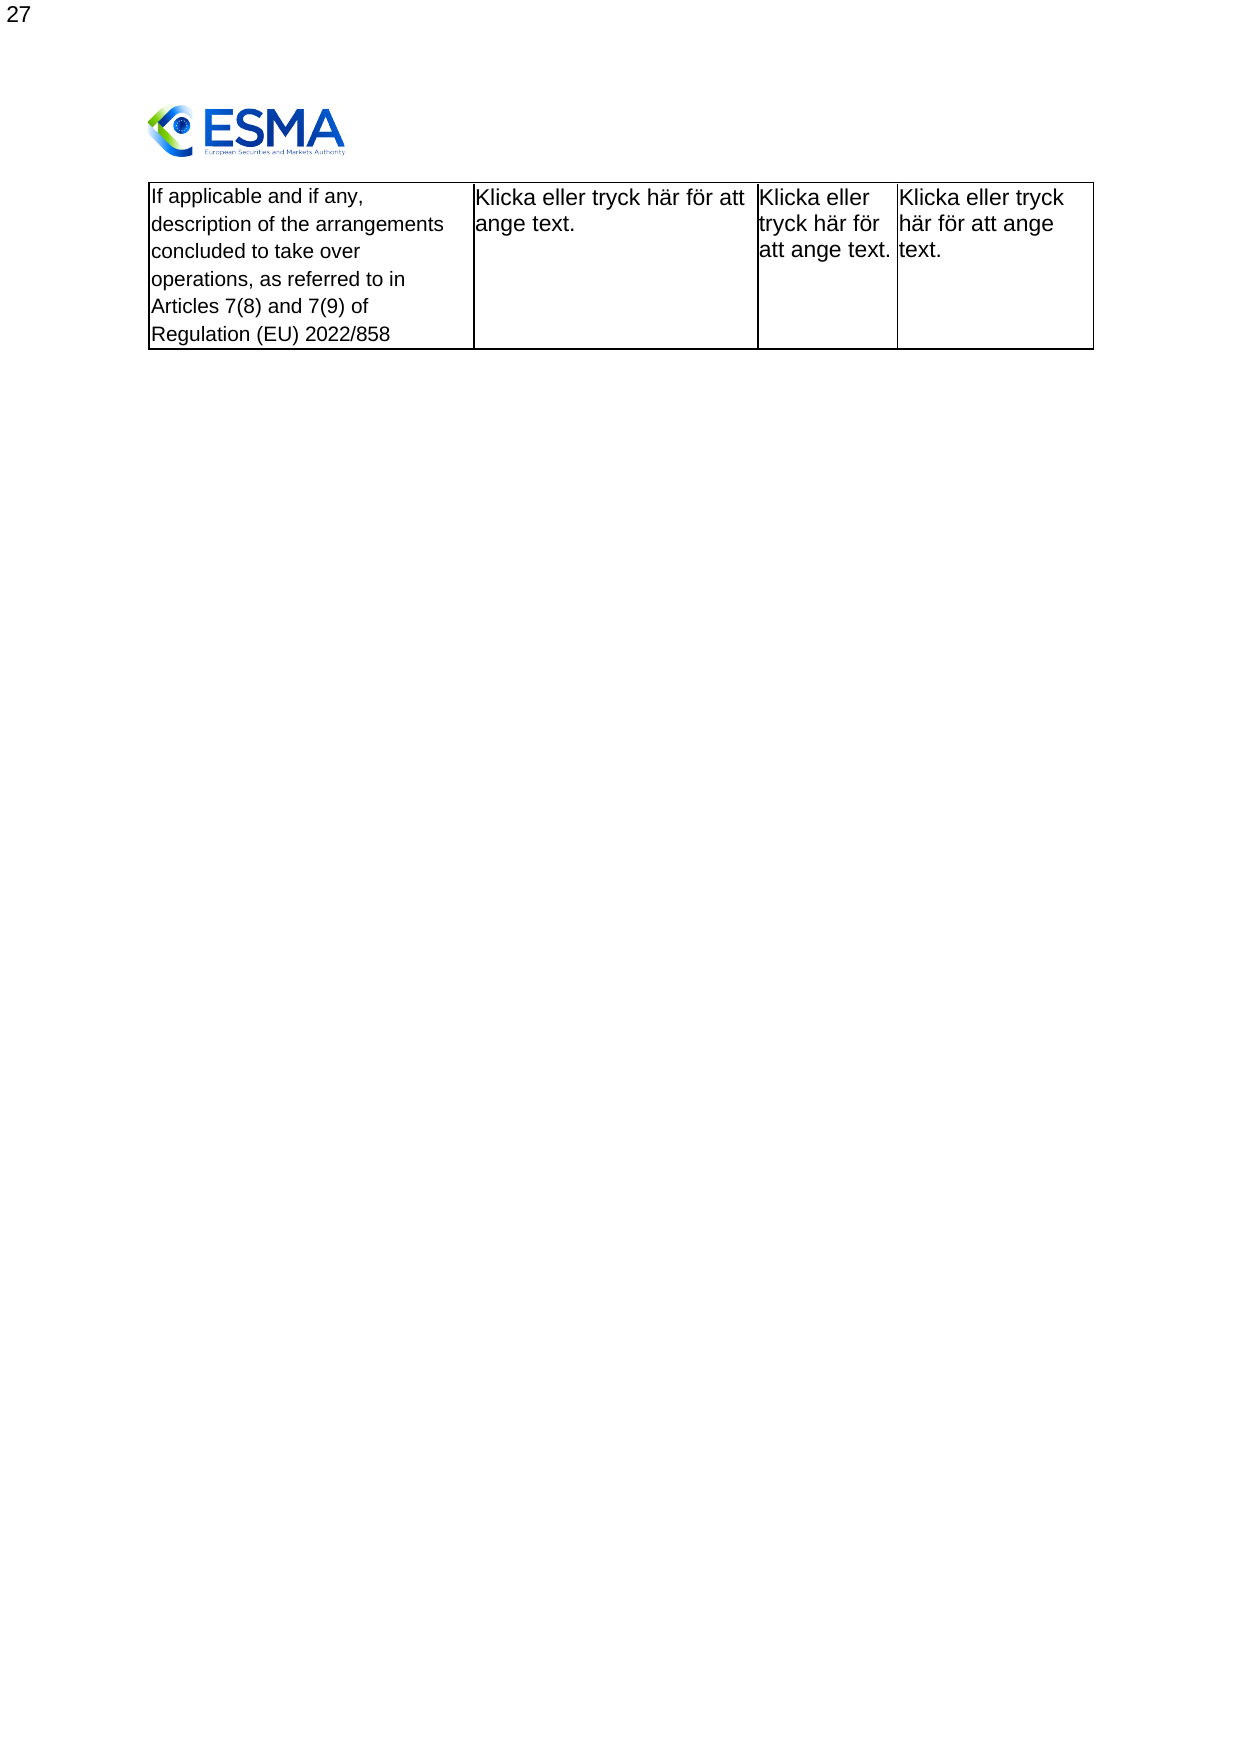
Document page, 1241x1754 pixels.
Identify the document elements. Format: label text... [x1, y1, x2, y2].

table_header If applicable and if any, description of the arrangements concluded to take over operations, as referred to in Articles 7(8) and 7(9) of Regulation (EU) 2022/858 [150, 183, 474, 348]
picture [147, 105, 345, 157]
